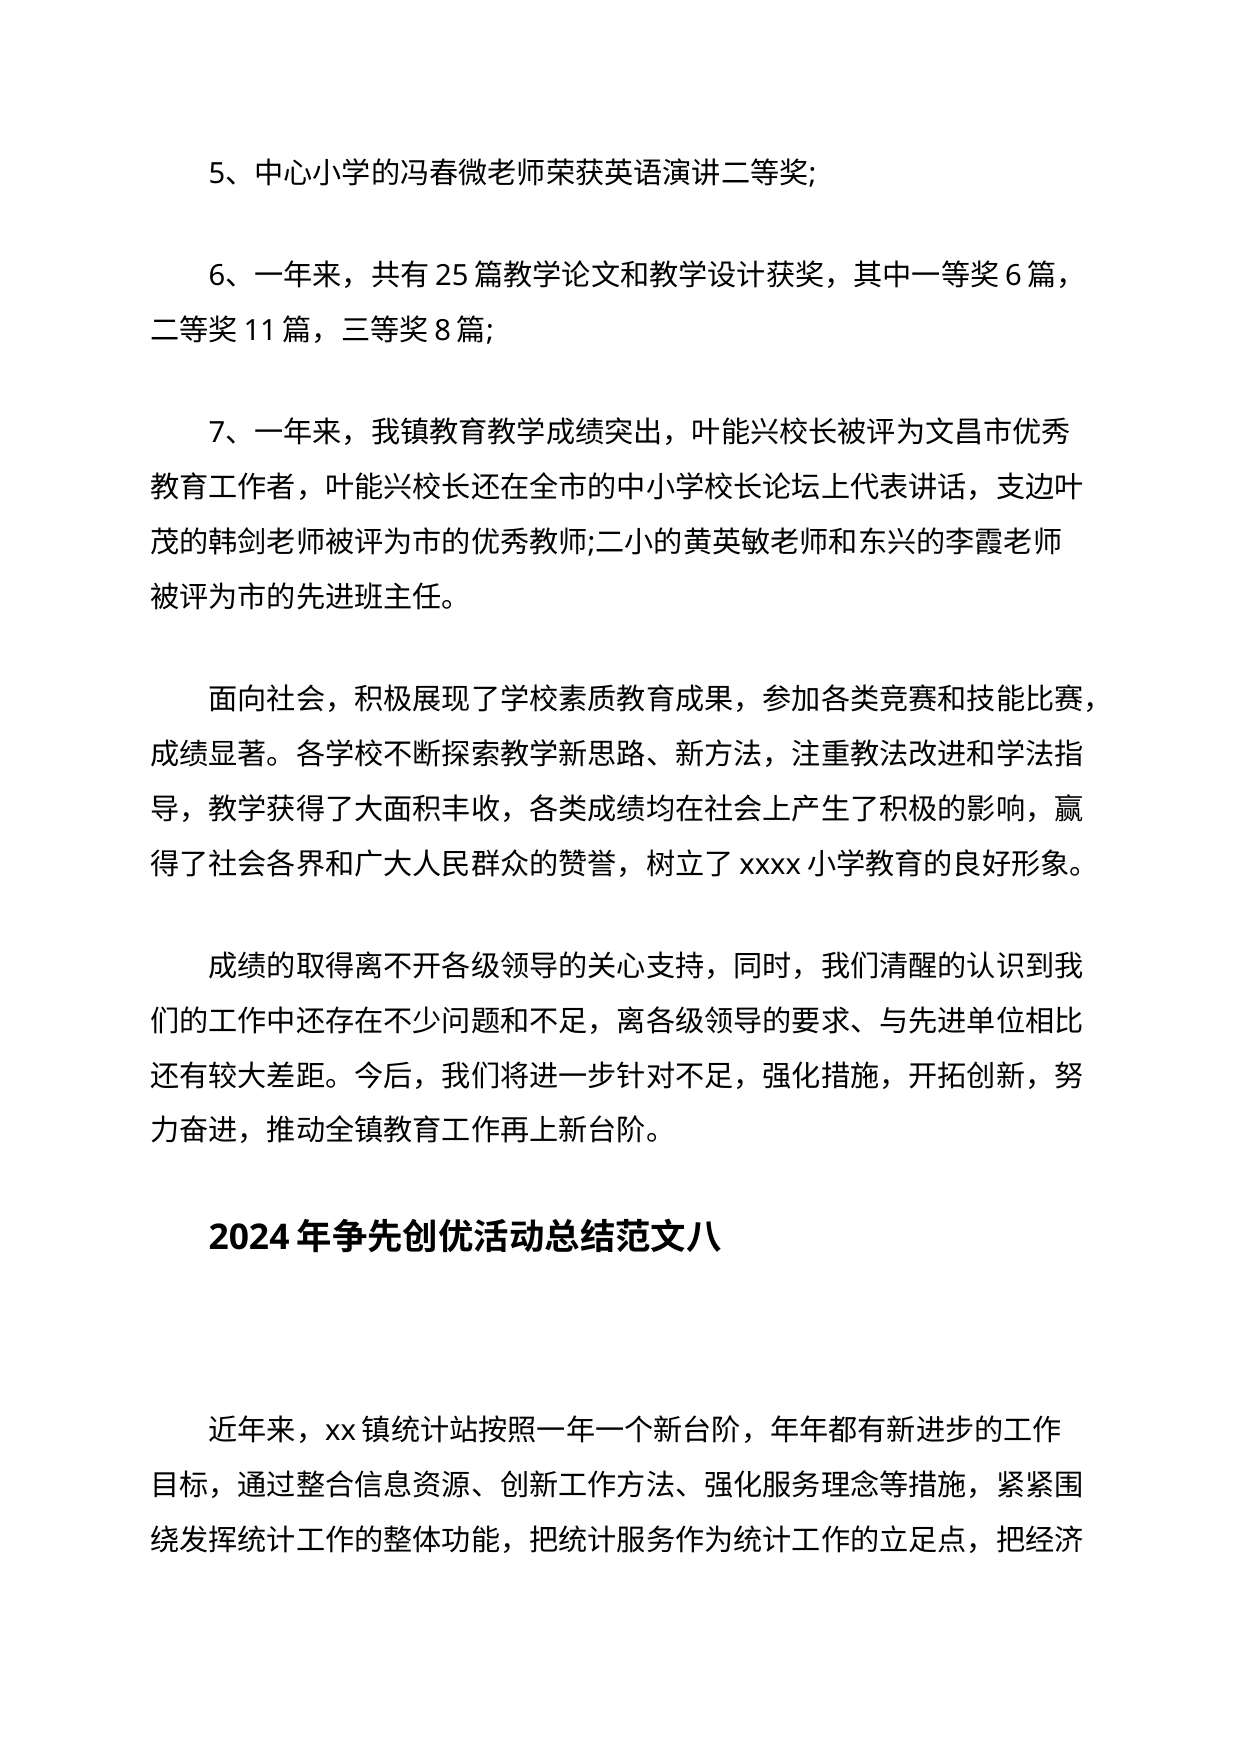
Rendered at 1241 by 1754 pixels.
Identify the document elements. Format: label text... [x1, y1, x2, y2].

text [150, 1406, 1090, 1559]
text 6、一年来，共有25篇教学论文和教学设计获奖，其中一等奖6篇，二等奖11篇，三等奖8篇; [150, 252, 1090, 349]
text 面向社会，积极展现了学校素质教育成果，参加各类竞赛和技能比赛，成绩显著。各学校不断探索教学新思路、新方法，注重教法改进和学法指导，教学获得了大面积丰收，各类成绩均在社会上产生了积极的影响，赢得了社会各界和广大人民群众的赞誉，树立了xxxx小学教育的良好形象。 [150, 676, 1090, 883]
text 7、一年来，我镇教育教学成绩突出，叶能兴校长被评为文昌市优秀教育工作者，叶能兴校长还在全市的中小学校长论坛上代表讲话，支边叶茂的韩剑老师被评为市的优秀教师;二小的黄英敏老师和东兴的李霞老师被评为市的先进班主任。 [150, 409, 1090, 616]
text 成绩的取得离不开各级领导的关心支持，同时，我们清醒的认识到我们的工作中还存在不少问题和不足，离各级领导的要求、与先进单位相比还有较大差距。今后，我们将进一步针对不足，强化措施，开拓创新，努力奋进，推动全镇教育工作再上新台阶。 [150, 942, 1090, 1149]
text 5、中心小学的冯春微老师荣获英语演讲二等奖; [150, 150, 1090, 192]
text 2024年争先创优活动总结范文八 [150, 1209, 1090, 1260]
